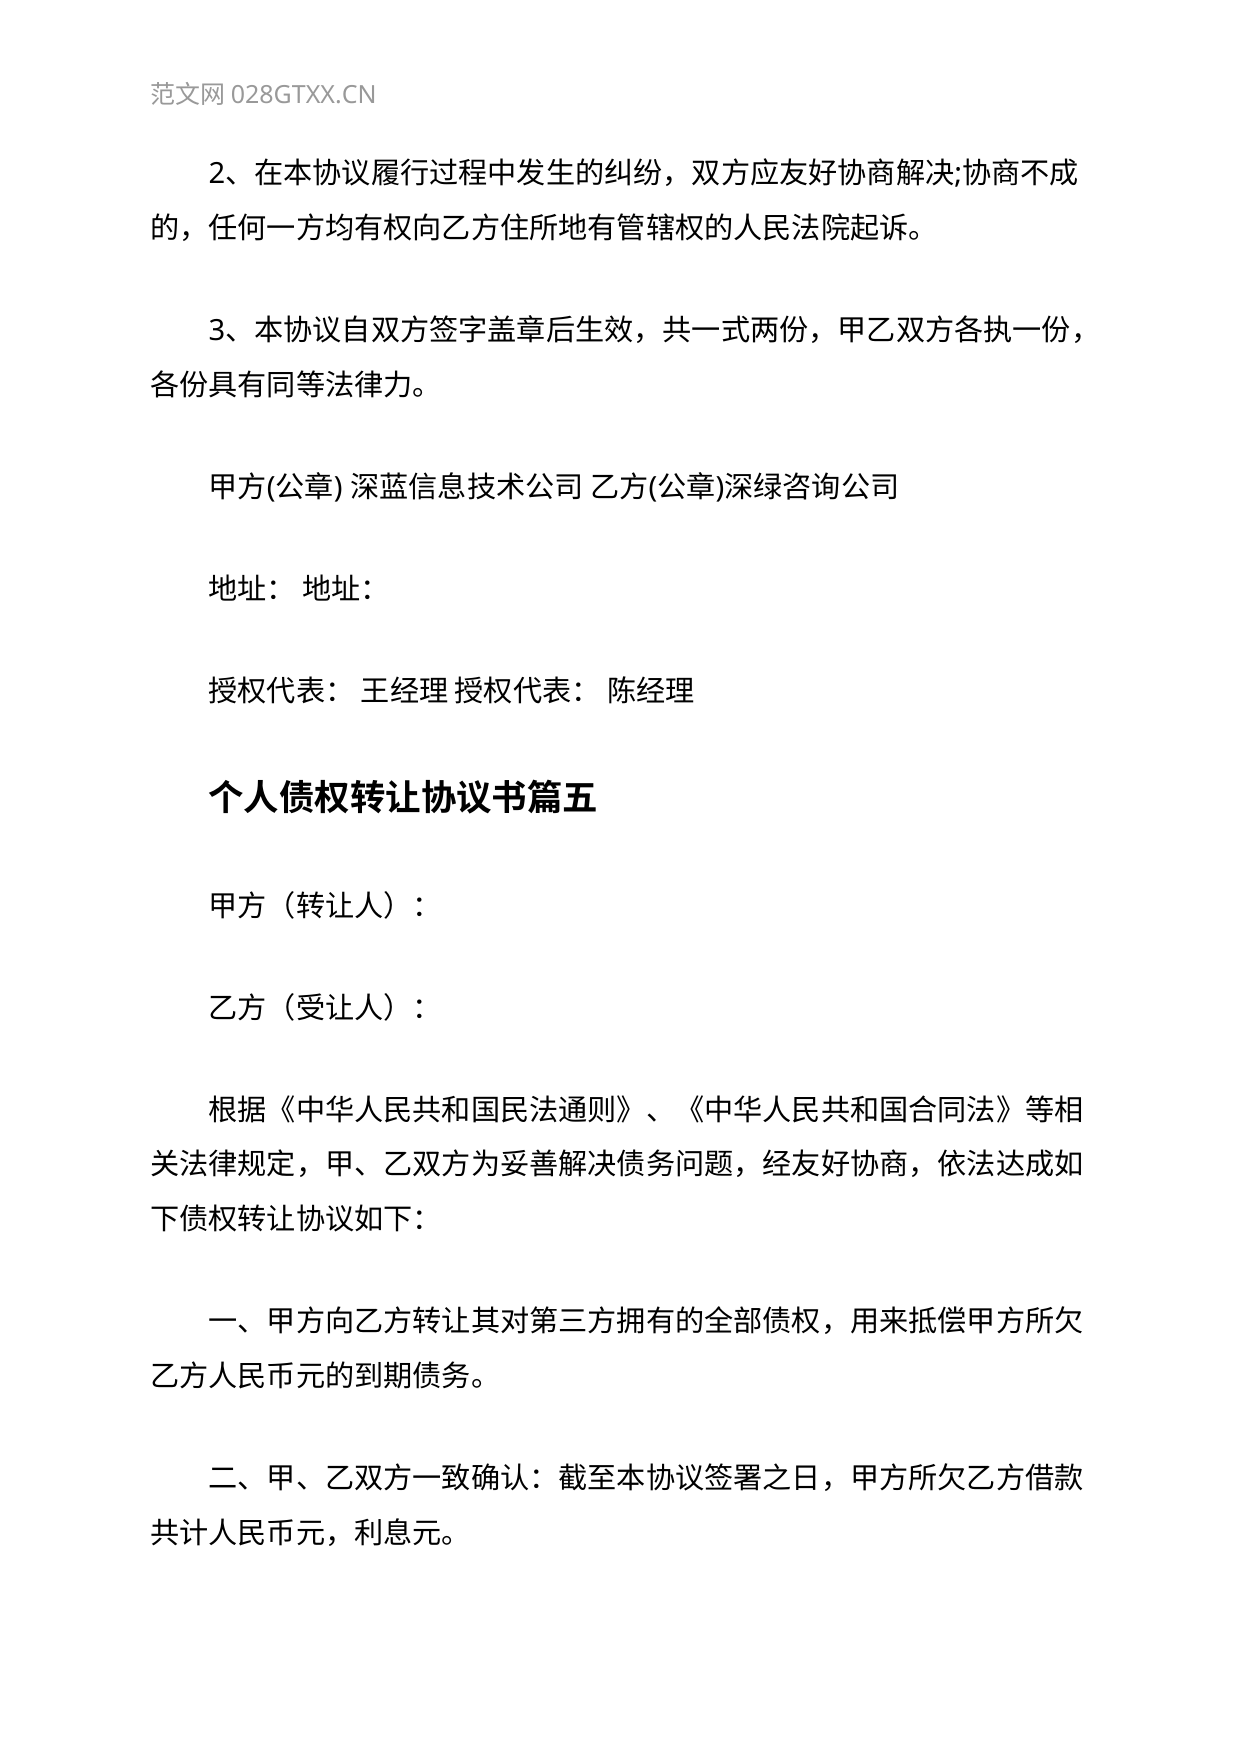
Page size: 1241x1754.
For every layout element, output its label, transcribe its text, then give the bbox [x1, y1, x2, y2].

text 3、本协议自双方签字盖章后生效，共一式两份，甲乙双方各执一份，各份具有同等法律力。 [150, 307, 1090, 404]
text 乙方（受让人）： [150, 984, 1090, 1027]
text 个人债权转让协议书篇五 [150, 769, 1090, 820]
text 甲方（转让人）： [150, 882, 1090, 925]
text 2、在本协议履行过程中发生的纠纷，双方应友好协商解决;协商不成的，任何一方均有权向乙方住所地有管辖权的人民法院起诉。 [150, 150, 1090, 247]
text 甲方(公章) 深蓝信息技术公司 乙方(公章)深绿咨询公司 [150, 463, 1090, 506]
text 二、甲、乙双方一致确认：截至本协议签署之日，甲方所欠乙方借款共计人民币元，利息元。 [150, 1454, 1090, 1551]
text 授权代表： 王经理 授权代表： 陈经理 [150, 667, 1090, 709]
text 一、甲方向乙方转让其对第三方拥有的全部债权，用来抵偿甲方所欠乙方人民币元的到期债务。 [150, 1298, 1090, 1395]
text 地址： 地址： [150, 566, 1090, 608]
text 根据《中华人民共和国民法通则》、《中华人民共和国合同法》等相关法律规定，甲、乙双方为妥善解决债务问题，经友好协商，依法达成如下债权转让协议如下： [150, 1086, 1090, 1238]
